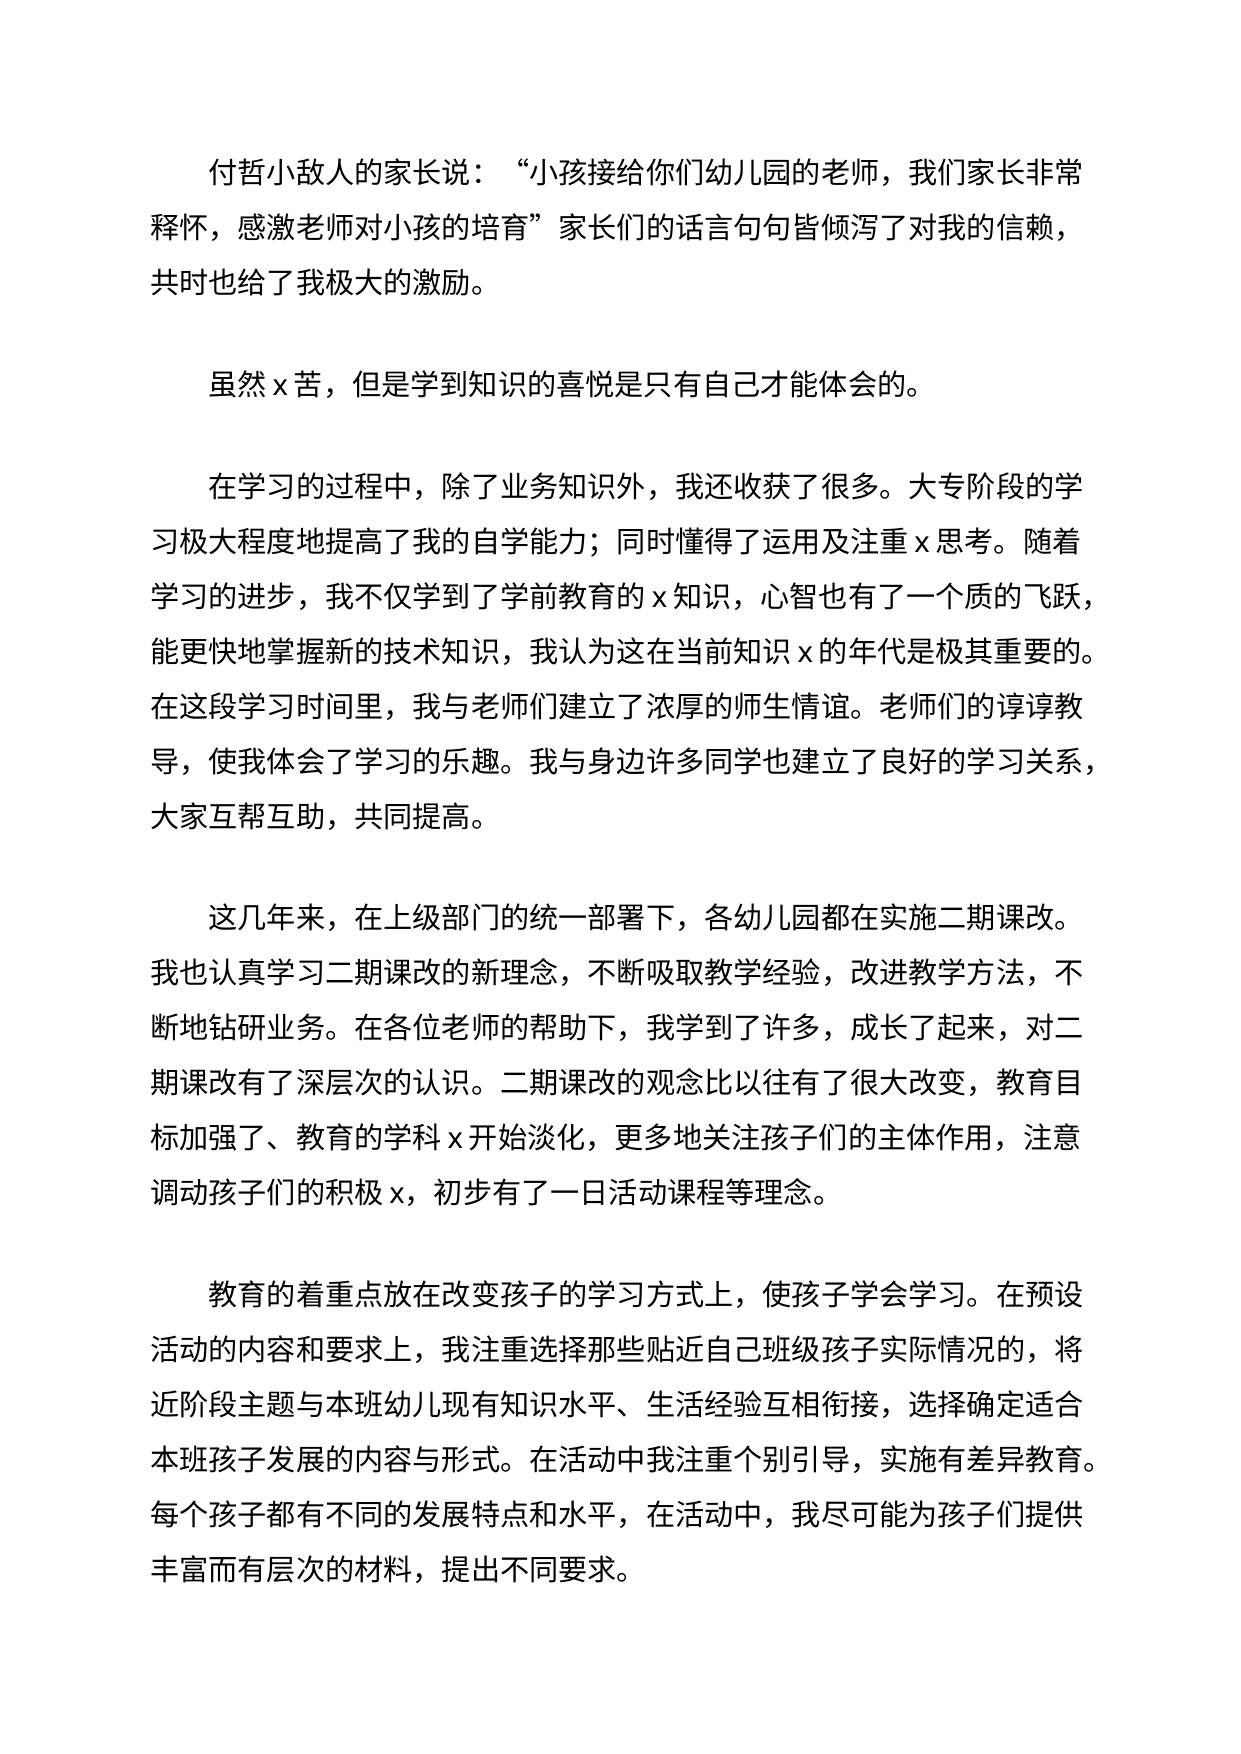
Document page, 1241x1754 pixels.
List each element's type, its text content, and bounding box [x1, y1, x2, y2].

text 这几年来，在上级部门的统一部署下，各幼儿园都在实施二期课改。我也认真学习二期课改的新理念，不断吸取教学经验，改进教学方法，不断地钻研业务。在各位老师的帮助下，我学到了许多，成长了起来，对二期课改有了深层次的认识。二期课改的观念比以往有了很大改变，教育目标加强了、教育的学科x开始淡化，更多地关注孩子们的主体作用，注意调动孩子们的积极x，初步有了一日活动课程等理念。 [150, 895, 1090, 1212]
text 教育的着重点放在改变孩子的学习方式上，使孩子学会学习。在预设活动的内容和要求上，我注重选择那些贴近自己班级孩子实际情况的，将近阶段主题与本班幼儿现有知识水平、生活经验互相衔接，选择确定适合本班孩子发展的内容与形式。在活动中我注重个别引导，实施有差异教育。每个孩子都有不同的发展特点和水平，在活动中，我尽可能为孩子们提供丰富而有层次的材料，提出不同要求。 [150, 1272, 1090, 1588]
text 付哲小敌人的家长说：“小孩接给你们幼儿园的老师，我们家长非常释怀，感激老师对小孩的培育”家长们的话言句句皆倾泻了对我的信赖，共时也给了我极大的激励。 [150, 150, 1090, 302]
text 虽然x苦，但是学到知识的喜悦是只有自己才能体会的。 [150, 362, 1090, 404]
text 在学习的过程中，除了业务知识外，我还收获了很多。大专阶段的学习极大程度地提高了我的自学能力；同时懂得了运用及注重x思考。随着学习的进步，我不仅学到了学前教育的x知识，心智也有了一个质的飞跃，能更快地掌握新的技术知识，我认为这在当前知识x的年代是极其重要的。在这段学习时间里，我与老师们建立了浓厚的师生情谊。老师们的谆谆教导，使我体会了学习的乐趣。我与身边许多同学也建立了良好的学习关系，大家互帮互助，共同提高。 [150, 463, 1090, 836]
